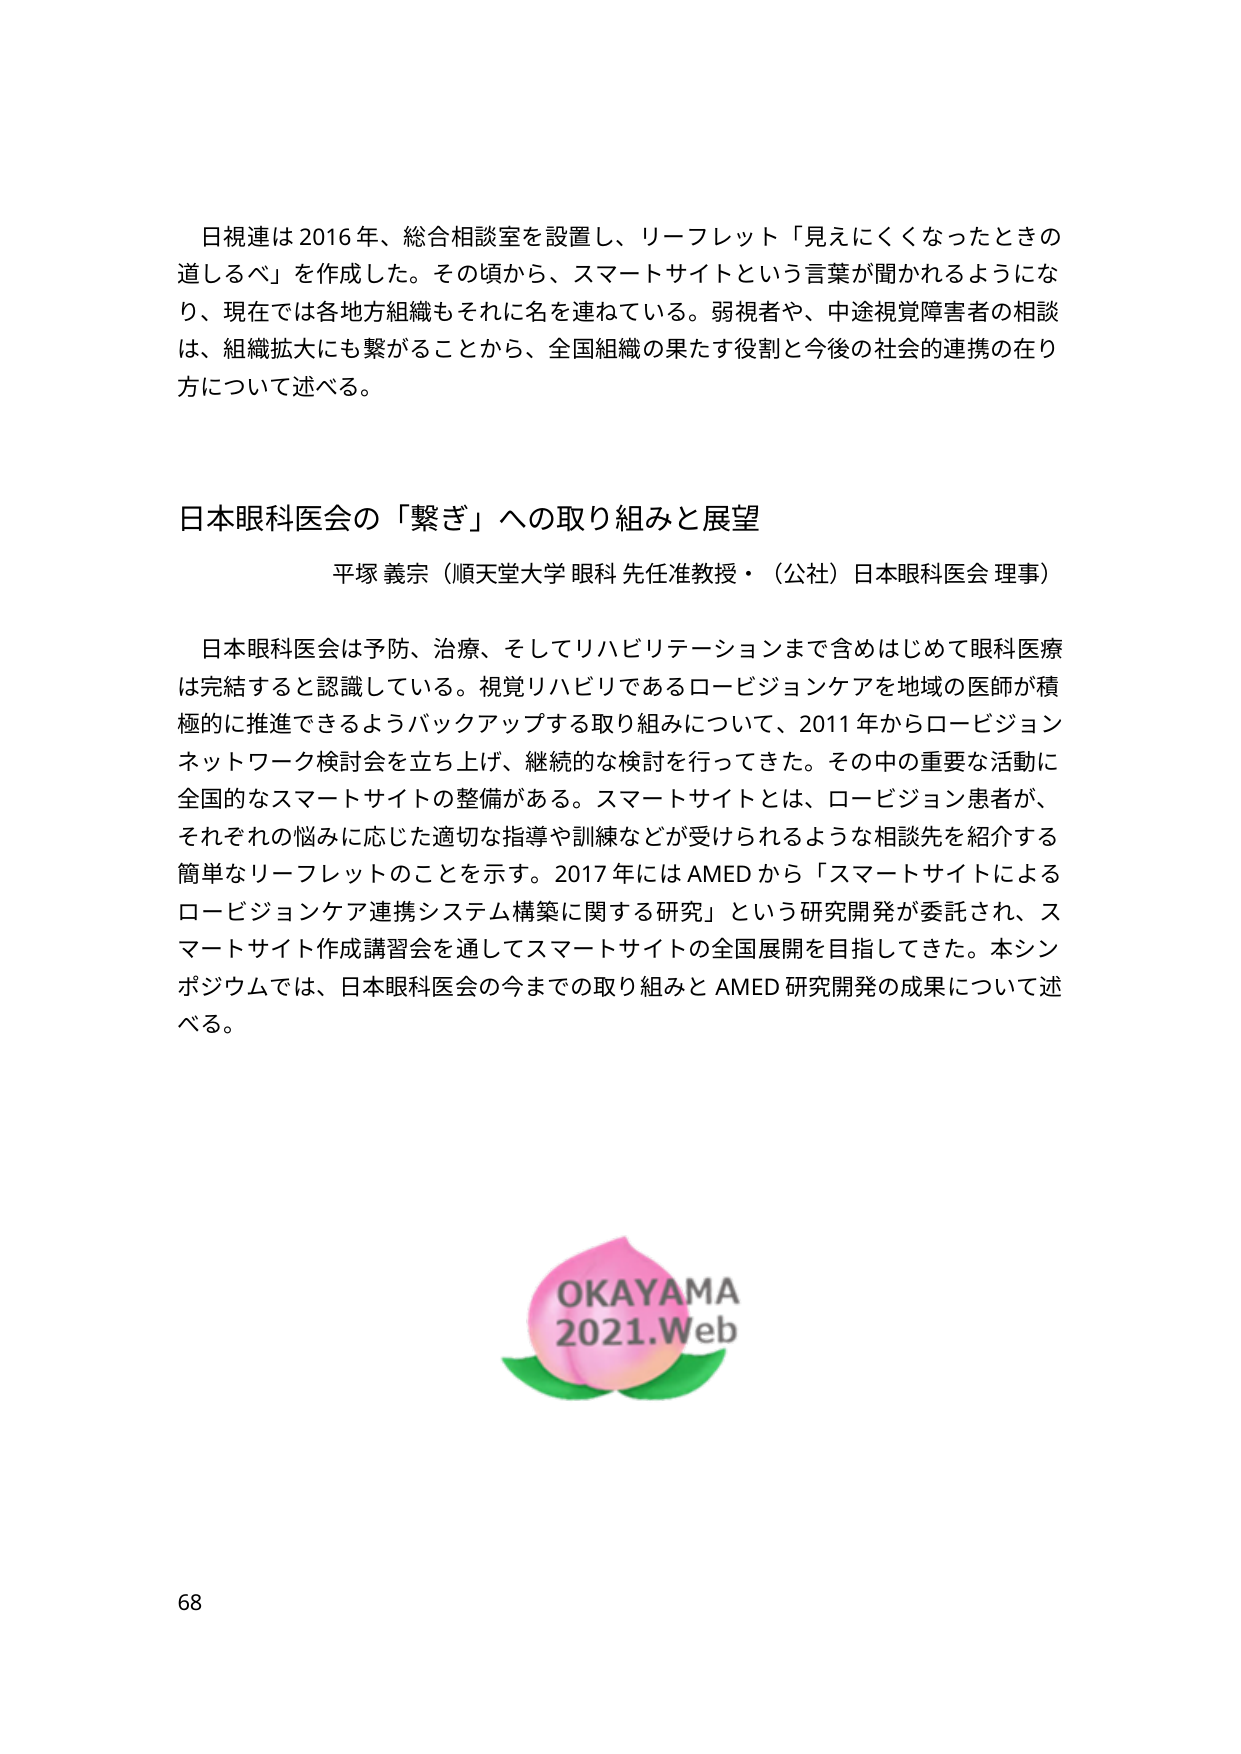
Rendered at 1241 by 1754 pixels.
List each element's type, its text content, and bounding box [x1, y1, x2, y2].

picture [474, 1199, 766, 1436]
text 平塚 義宗（順天堂大学 眼科 先任准教授・（公社）日本眼科医会 理事） [177, 554, 1063, 592]
text 日本眼科医会の「繋ぎ」への取り組みと展望 [177, 479, 1063, 554]
text 日本眼科医会は予防、治療、そしてリハビリテーションまで含めはじめて眼科医療は完結すると認識している。視覚リハビリであるロービジョンケアを地域の医師が積極的に推進できるようバックアップする取り組みについて、2011年からロービジョンネットワーク検討会を立ち上げ、継続的な検討を行ってきた。その中の重要な活動に全国的なスマートサイトの整備がある。スマートサイトとは、ロービジョン患者が、それぞれの悩みに応じた適切な指導や訓練などが受けられるような相談先を紹介する簡単なリーフレットのことを示す。2017年にはAMEDから「スマートサイトによるロービジョンケア連携システム構築に関する研究」という研究開発が委託され、スマートサイト作成講習会を通してスマートサイトの全国展開を目指してきた。本シンポジウムでは、日本眼科医会の今までの取り組みとAMED研究開発の成果について述べる。 [177, 629, 1063, 1042]
text 日視連は2016年、総合相談室を設置し、リーフレット「見えにくくなったときの道しるべ」を作成した。その頃から、スマートサイトという言葉が聞かれるようになり、現在では各地方組織もそれに名を連ねている。弱視者や、中途視覚障害者の相談は、組織拡大にも繋がることから、全国組織の果たす役割と今後の社会的連携の在り方について述べる。 [177, 217, 1063, 404]
